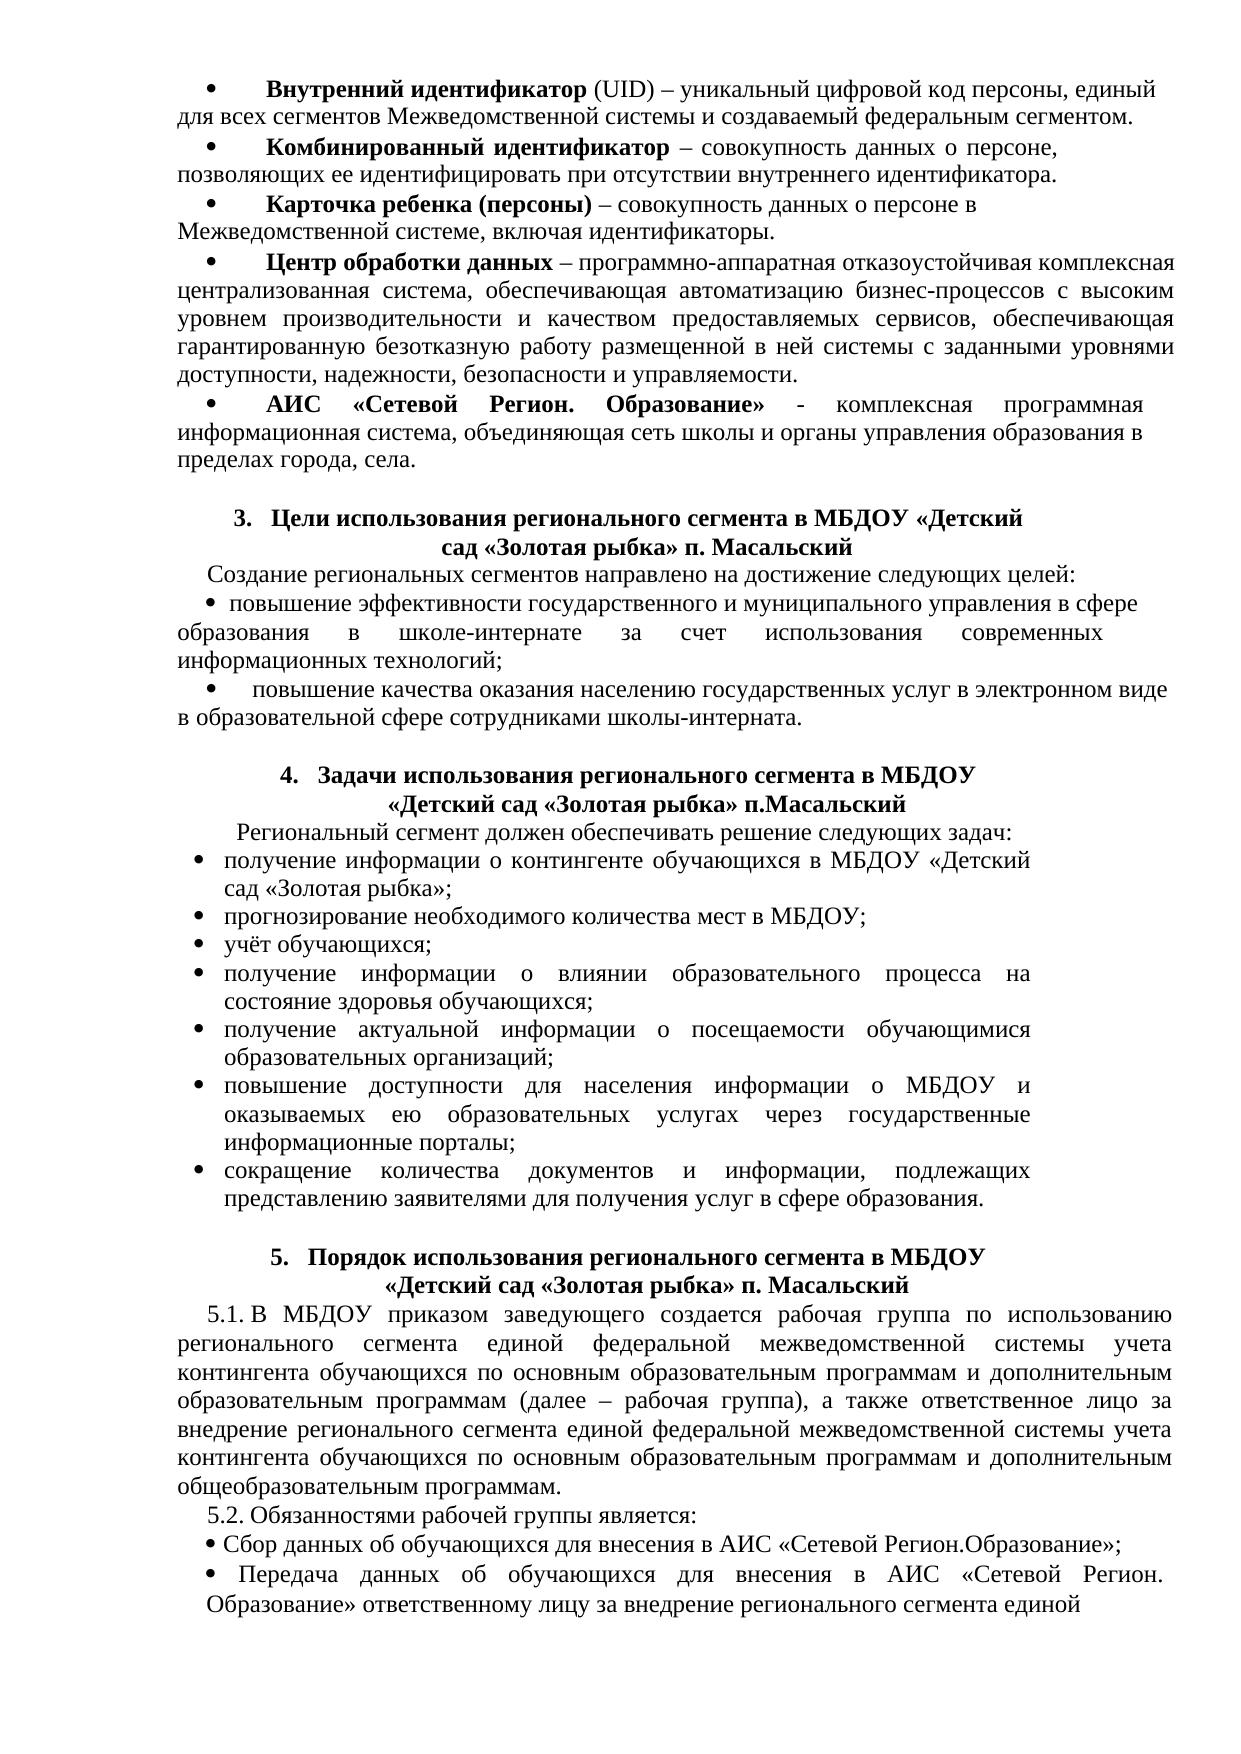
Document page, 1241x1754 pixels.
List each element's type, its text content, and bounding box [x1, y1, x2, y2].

text  Передача данных об обучающихся для внесения в АИС «Сетевой Регион. Образование» ответственному лицу за внедрение регионального сегмента единой [206, 1559, 1164, 1618]
list повышение доступности для населения информации о МБДОУ и оказываемых ею образовательных услугах через государственные информационные порталы; [194, 1071, 1031, 1156]
list повышение качества оказания населению государственных услуг в электронном виде [207, 674, 1179, 703]
list образовательной сфере сотрудниками школы-интерната. [177, 703, 1179, 731]
list Внутренний идентификатор (UID) – уникальный цифровой код персоны, единый для всех сегментов Межведомственной системы и создаваемый федеральным сегментом. [177, 76, 1156, 130]
list АИС «Сетевой Регион. Образование» - комплексная программная информационная система, объединяющая сеть школы и органы управления образования в пределах города, села. [177, 391, 1144, 473]
text  Сбор данных об обучающихся для внесения в АИС «Сетевой Регион.Образование»; [206, 1529, 1164, 1558]
list сокращение количества документов и информации, подлежащих представлению заявителями для получения услуг в сфере образования. [194, 1156, 1031, 1212]
text образования в школе-интернате за счет использования современных информационных технологий; [177, 618, 1104, 673]
text  повышение эффективности государственного и муниципального управления в сфере [206, 588, 1179, 617]
list Центр обработки данных – программно-аппаратная отказоустойчивая комплексная централизованная система, обеспечивающая автоматизацию бизнес-процессов с высоким уровнем производительности и качеством предоставляемых сервисов, обеспечивающая гарантированную безотказную работу размещенной в ней системы с заданными уровнями доступности, надежности, безопасности и управляемости. [177, 248, 1175, 388]
list учёт обучающихся; [194, 930, 1031, 958]
list прогнозирование необходимого количества мест в МБДОУ; [194, 902, 1031, 930]
text Региональный сегмент должен обеспечивать решение следующих задач: [236, 818, 1031, 846]
list В МБДОУ приказом заведующего создается рабочая группа по использованию регионального сегмента единой федеральной межведомственной системы учета контингента обучающихся по основным образовательным программам и дополнительным образовательным программам (далее – рабочая группа), а также ответственное лицо за внедрение регионального сегмента единой федеральной межведомственной системы учета контингента обучающихся по основным образовательным программам и дополнительным общеобразовательным программам. [177, 1300, 1173, 1499]
list Цели использования регионального сегмента в МБДОУ «Детский сад «Золотая рыбка» п. Масальский [225, 504, 1031, 560]
list Обязанностями рабочей группы является: [207, 1500, 1179, 1529]
list получение актуальной информации о посещаемости обучающимися образовательных организаций; [194, 1015, 1031, 1071]
list Порядок использования регионального сегмента в МБДОУ «Детский сад «Золотая рыбка» п. Масальский [225, 1243, 1031, 1299]
list Задачи использования регионального сегмента в МБДОУ «Детский сад «Золотая рыбка» п.Масальский [225, 761, 1031, 818]
list Карточка ребенка (персоны) – совокупность данных о персоне в Межведомственной системе, включая идентификаторы. [177, 191, 977, 245]
text Создание региональных сегментов направлено на достижение следующих целей: [207, 560, 1179, 588]
list получение информации о контингенте обучающихся в МБДОУ «Детский сад «Золотая рыбка»; [194, 846, 1031, 902]
list получение информации о влиянии образовательного процесса на состояние здоровья обучающихся; [194, 958, 1031, 1015]
list Комбинированный идентификатор – совокупность данных о персоне, позволяющих ее идентифицировать при отсутствии внутреннего идентификатора. [177, 133, 1058, 187]
